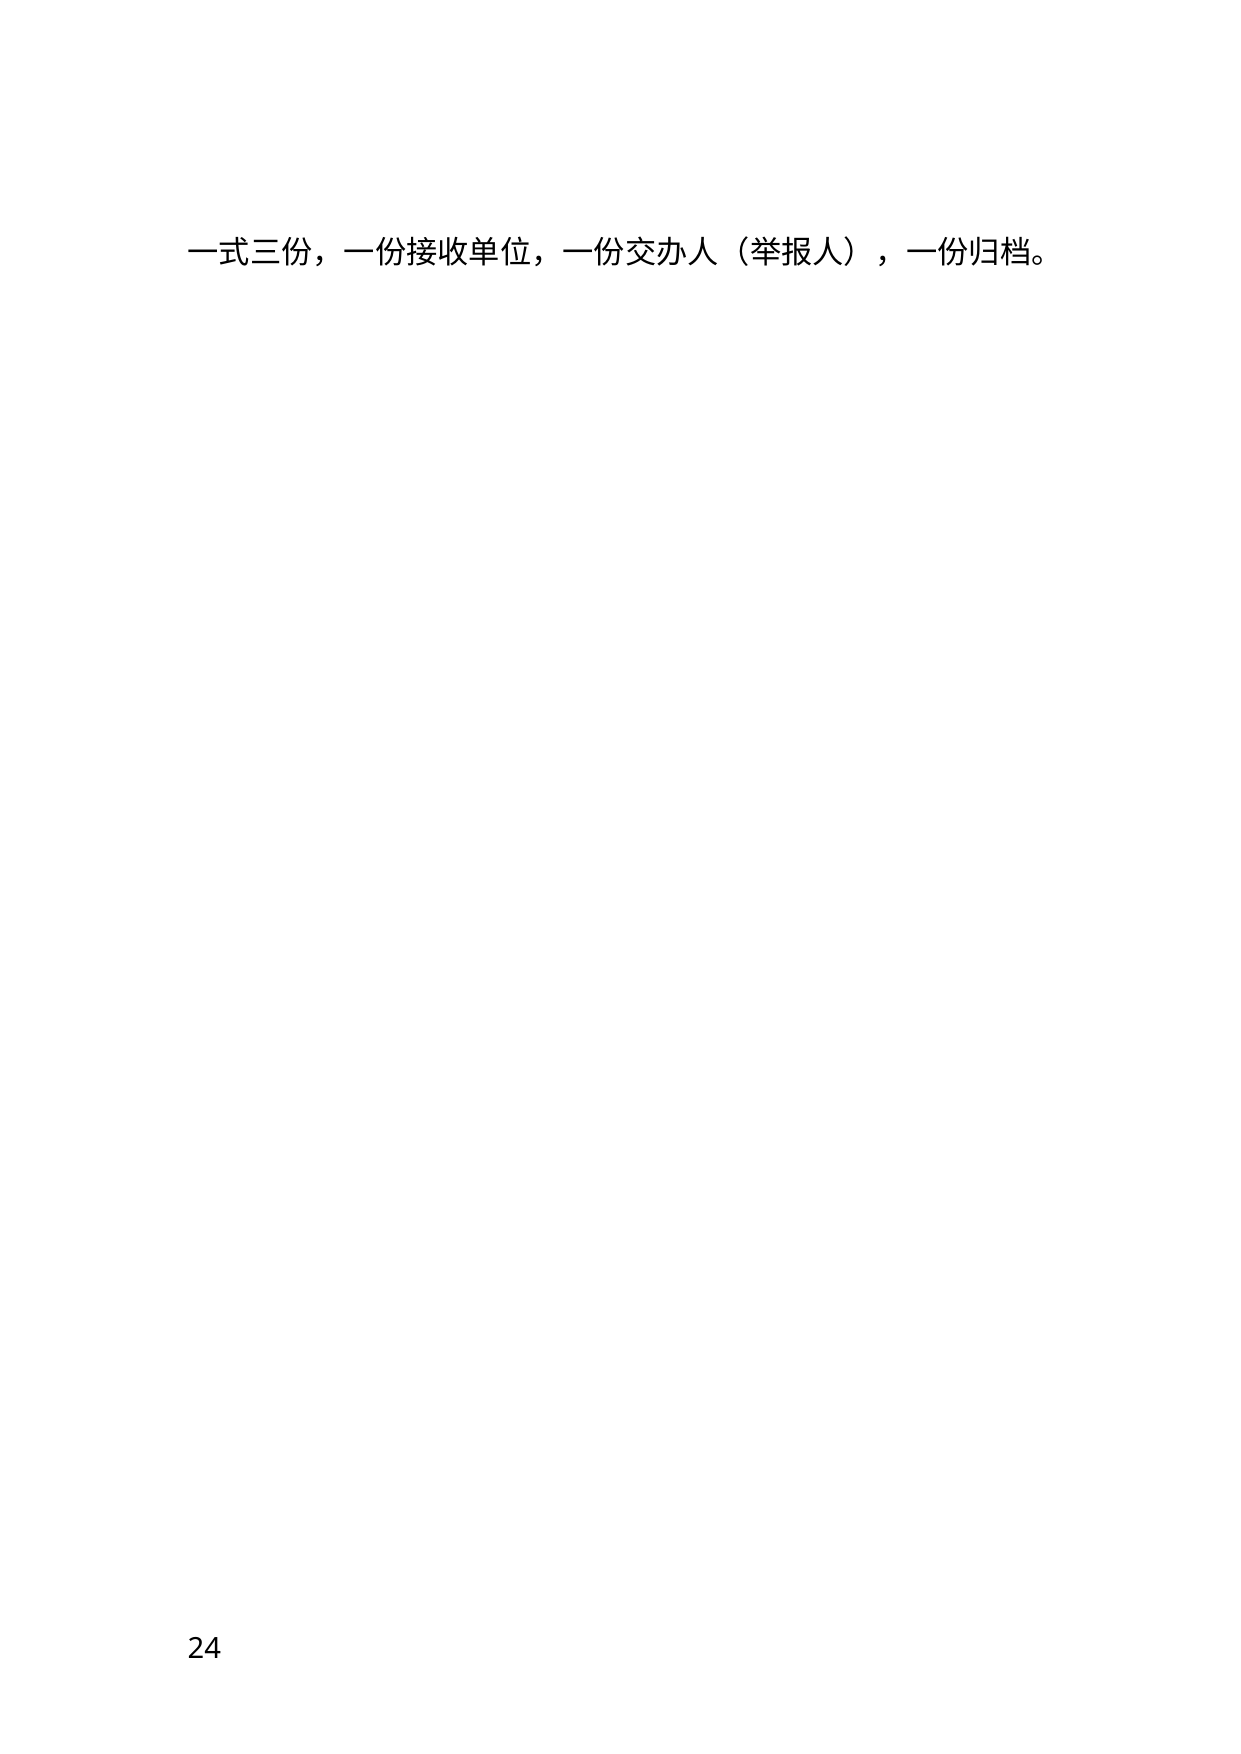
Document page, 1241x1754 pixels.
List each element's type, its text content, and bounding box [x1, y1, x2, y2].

text 一式三份，一份接收单位，一份交办人（举报人），一份归档。 [187, 218, 1053, 274]
